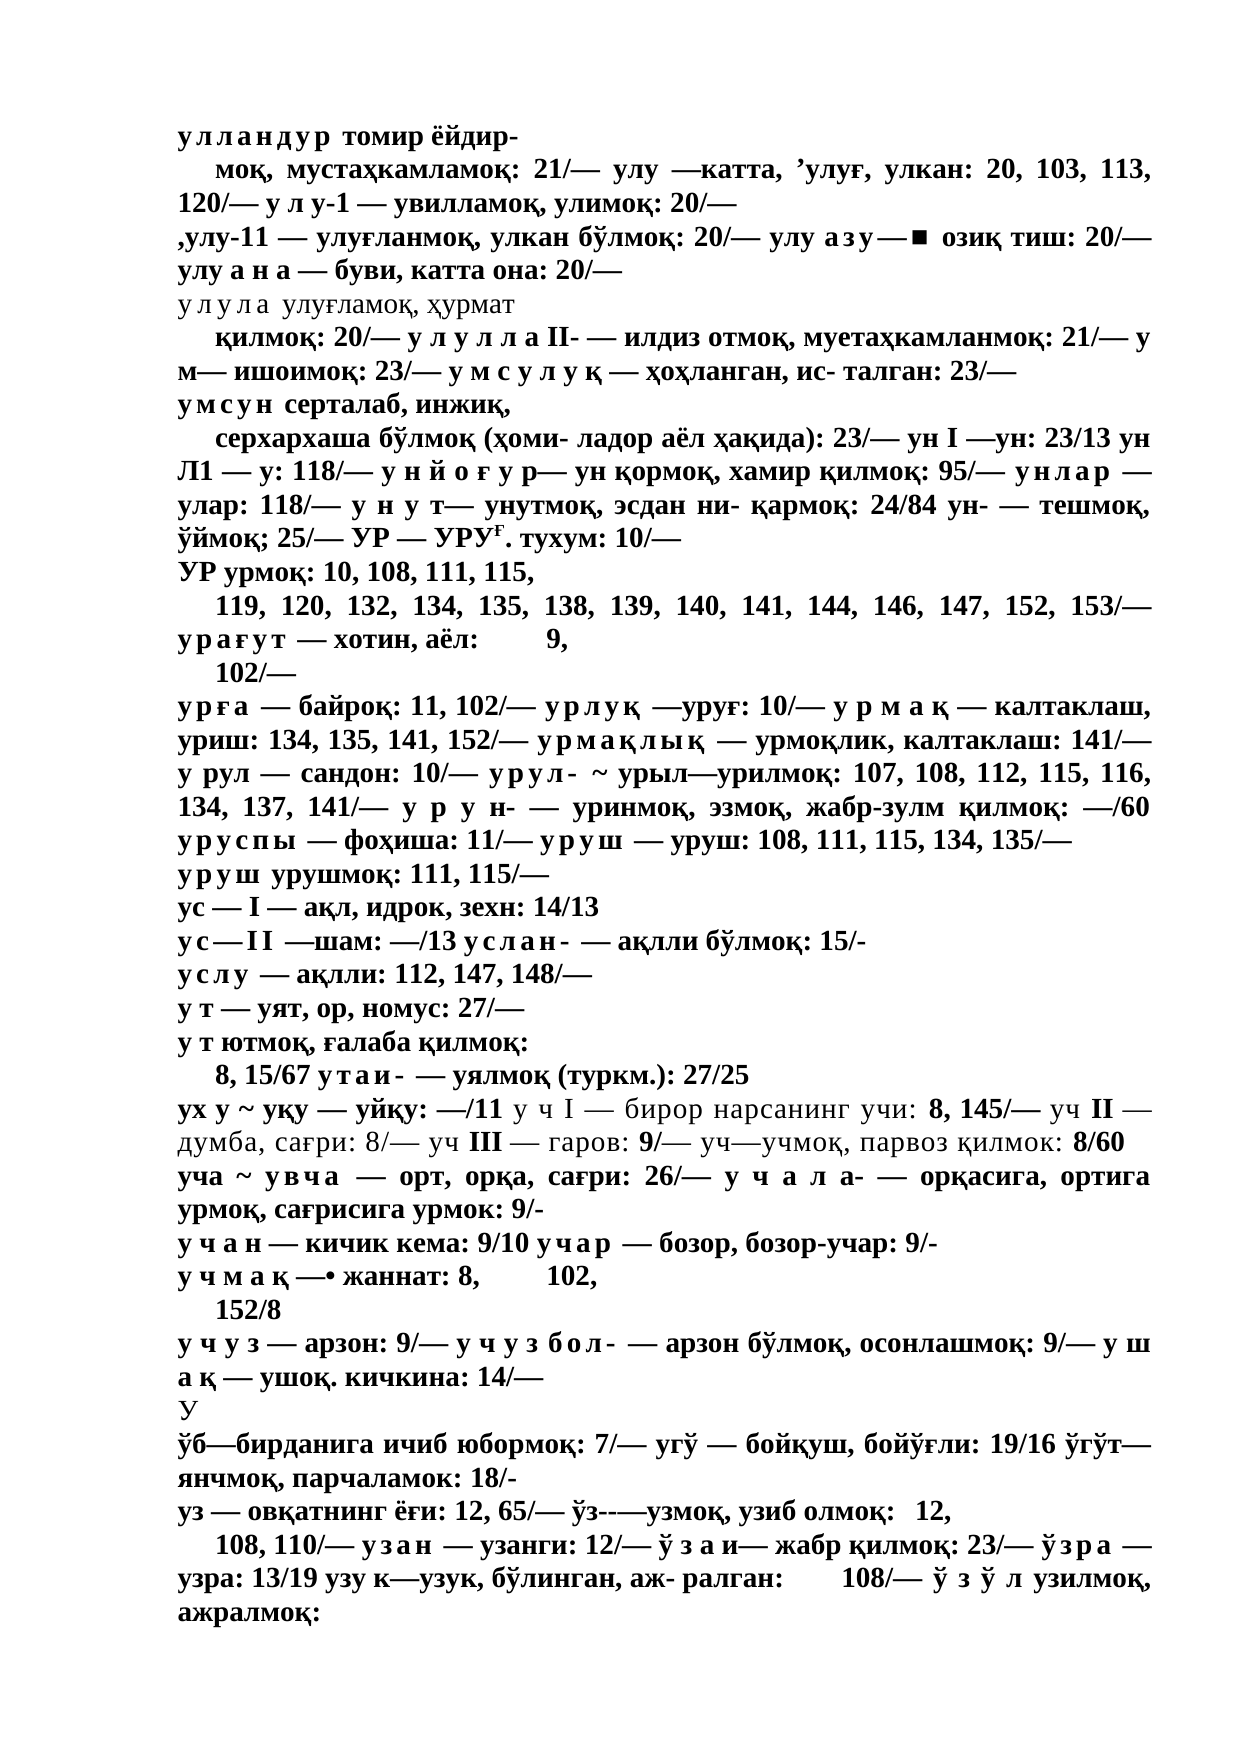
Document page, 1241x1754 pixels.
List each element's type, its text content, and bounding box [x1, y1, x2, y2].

text ус — I — ақл, идрок, зехн: 14/13 [177, 889, 1152, 923]
text ус—II —шам: —/13 услан- — ақлли бўлмоқ: 15/- [177, 923, 1152, 957]
text ўб—бирданига ичиб юбормоқ: 7/— угў — бойқуш, бойўғли: 19/16 ўгўт—янчмоқ, парчаламок: 18/- [177, 1426, 1152, 1493]
text УР урмоқ: 10, 108, 111, 115, [177, 554, 1152, 588]
text у т ютмоқ, ғалаба қилмоқ: [177, 1024, 1152, 1057]
text улландур томир ёйдир- [177, 118, 1152, 152]
text уча ~ увча — орт, орқа, сағри: 26/— у ч а л а- — орқасига, ортига урмоқ, сағрисига урмок: 9/- [177, 1158, 1152, 1225]
text моқ, мустаҳкамламоқ: 21/— улу —катта, ’улуғ, улкан: 20, 103, 113, 120/— у л у-1 — увилламоқ, улимоқ: 20/— [177, 152, 1152, 219]
text улула улуғламоқ, ҳурмат [177, 286, 1152, 319]
text уруш урушмоқ: 111, 115/— [177, 856, 1152, 889]
text урға — байроқ: 11, 102/— урлуқ —уруғ: 10/— у р м а қ — калтаклаш, уриш: 134, 135, 141, 152/— урмақлық — урмоқлик, калтаклаш: 141/— у рул — сандон: 10/— урул- ~ урыл—урилмоқ: 107, 108, 112, 115, 116, 134, 137, 141/— у р у н- — уринмоқ, эзмоқ, жабр-зулм қилмоқ: —/60 уруспы — фоҳиша: 11/— уруш — уруш: 108, 111, 115, 134, 135/— [177, 688, 1152, 856]
text уз — овқатнинг ёғи: 12, 65/— ўз--—узмоқ, узиб олмоқ: 12, [177, 1493, 1152, 1527]
text У [177, 1393, 1152, 1426]
text серхархаша бўлмоқ (ҳоми- ладор аёл ҳақида): 23/— ун I —ун: 23/13 ун Л1 — у: 118/— у н й о ғ у р— ун қормоқ, хамир қилмоқ: 95/— унлар — улар: 118/— у н у т— унутмоқ, эсдан ни- қармоқ: 24/84 ун- — тешмоқ, ўймоқ; 25/— УР — УРУҒ. тухум: 10/— [177, 420, 1152, 554]
text 102/— [177, 655, 1152, 688]
text 8, 15/67 утаи- — уялмоқ (туркм.): 27/25 [177, 1057, 1152, 1091]
text 152/8 [177, 1292, 1152, 1326]
text у ч м а қ —• жаннат: 8, 102, [177, 1258, 1152, 1292]
text 119, 120, 132, 134, 135, 138, 139, 140, 141, 144, 146, 147, 152, 153/— урағут — хотин, аёл: 9, [177, 588, 1152, 655]
text у ч у з — арзон: 9/— у ч у з бол- — арзон бўлмоқ, осонлашмоқ: 9/— у ш а қ — ушоқ. кичкина: 14/— [177, 1326, 1152, 1393]
text у ч а н — кичик кема: 9/10 учар — бозор, бозор-учар: 9/- [177, 1225, 1152, 1258]
text қилмоқ: 20/— у л у л л а II- — илдиз отмоқ, муетаҳкамланмоқ: 21/— у м— ишоимоқ: 23/— у м с у л у қ — ҳоҳланган, ис- талган: 23/— [177, 319, 1152, 386]
text ух у ~ уқу — уйқу: —/11 у ч I — бирор нарсанинг учи: 8, 145/— уч II — думба, сағри: 8/— уч III — гаров: 9/— уч—учмоқ, парвоз қилмок: 8/60 [177, 1091, 1152, 1158]
text ,улу-11 — улуғланмоқ, улкан бўлмоқ: 20/— улу азу—■ озиқ тиш: 20/— улу а н а — буви, катта она: 20/— [177, 219, 1152, 286]
text умсун серталаб, инжиқ, [177, 386, 1152, 420]
text у т — уят, ор, номус: 27/— [177, 990, 1152, 1024]
text услу — ақлли: 112, 147, 148/— [177, 957, 1152, 990]
text 108, 110/— узан — узанги: 12/— ў з а и— жабр қилмоқ: 23/— ўзра —узра: 13/19 узу к—узук, бўлинган, аж- ралган: 108/— ў з ў л узилмоқ, ажралмоқ: [177, 1527, 1152, 1627]
